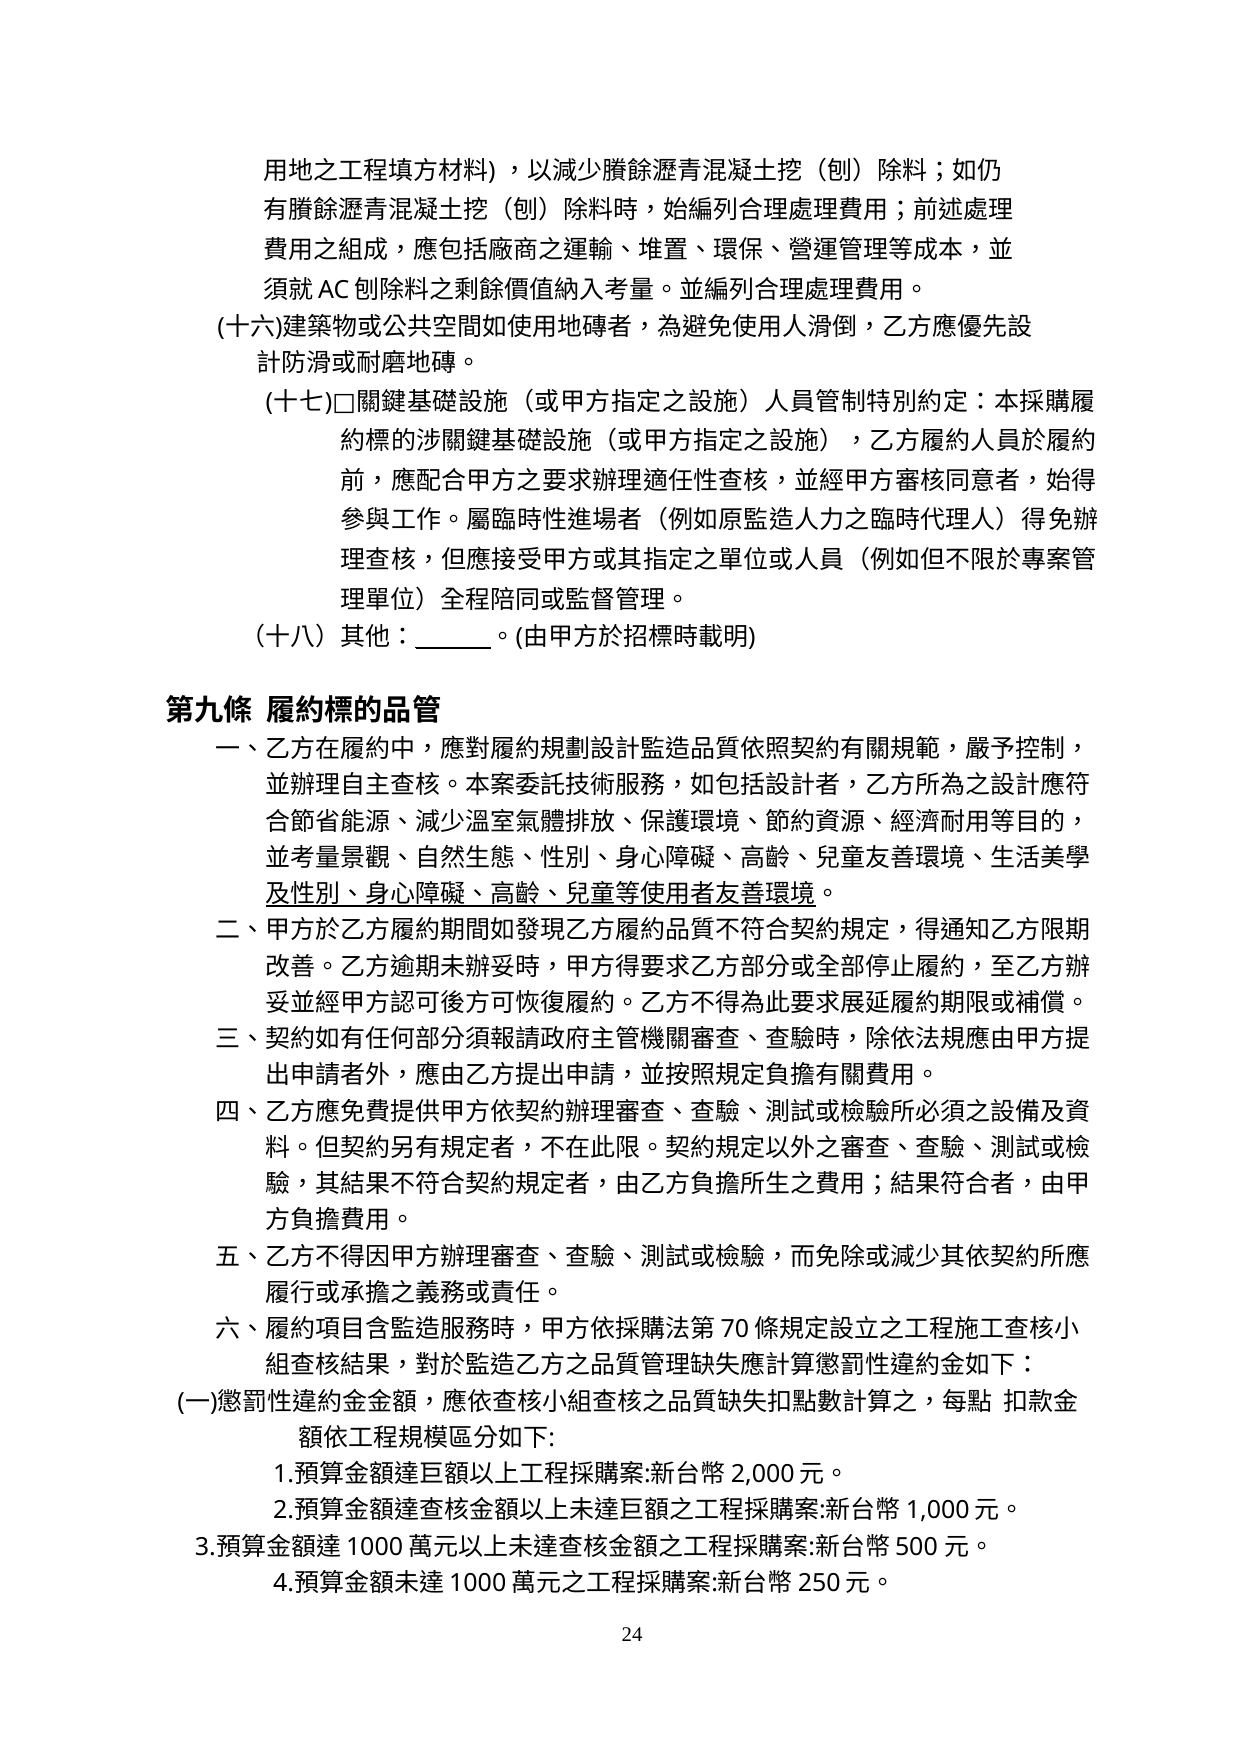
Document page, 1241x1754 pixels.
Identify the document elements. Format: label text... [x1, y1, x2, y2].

text 三、契約如有任何部分須報請政府主管機關審查、查驗時，除依法規應由甲方提出申請者外，應由乙方提出申請，並按照規定負擔有關費用。 [215, 1019, 1098, 1091]
text 一、乙方在履約中，應對履約規劃設計監造品質依照契約有關規範，嚴予控制，並辦理自主查核。本案委託技術服務，如包括設計者，乙方所為之設計應符合節省能源、減少溫室氣體排放、保護環境、節約資源、經濟耐用等目的，並考量景觀、自然生態、性別、身心障礙、高齡、兒童友善環境、生活美學及性別、身心障礙、高齡、兒童等使用者友善環境。 [215, 729, 1098, 910]
text 用地之工程填方材料) ，以減少賸餘瀝青混凝土挖（刨）除料；如仍 [165, 148, 1098, 187]
text (十七)□關鍵基礎設施（或甲方指定之設施）人員管制特別約定：本採購履約標的涉關鍵基礎設施（或甲方指定之設施），乙方履約人員於履約前，應配合甲方之要求辦理適任性查核，並經甲方審核同意者，始得參與工作。屬臨時性進場者（例如原監造人力之臨時代理人）得免辦理查核，但應接受甲方或其指定之單位或人員（例如但不限於專案管理單位）全程陪同或監督管理。 [265, 378, 1098, 616]
text （十八）其他：＿＿＿。(由甲方於招標時載明) [240, 616, 1098, 652]
text 六、履約項目含監造服務時，甲方依採購法第70條規定設立之工程施工查核小組查核結果，對於監造乙方之品質管理缺失應計算懲罰性違約金如下： [215, 1309, 1098, 1381]
text 3.預算金額達1000萬元以上未達查核金額之工程採購案:新台幣500 元。 [78, 1526, 1098, 1562]
text (一)懲罰性違約金金額，應依查核小組查核之品質缺失扣點數計算之，每點 扣款金額依工程規模區分如下: [93, 1381, 1098, 1454]
text 二、甲方於乙方履約期間如發現乙方履約品質不符合契約規定，得通知乙方限期改善。乙方逾期未辦妥時，甲方得要求乙方部分或全部停止履約，至乙方辦妥並經甲方認可後方可恢復履約。乙方不得為此要求展延履約期限或補償。 [215, 910, 1098, 1019]
text 四、乙方應免費提供甲方依契約辦理審查、查驗、測試或檢驗所必須之設備及資料。但契約另有規定者，不在此限。契約規定以外之審查、查驗、測試或檢驗，其結果不符合契約規定者，由乙方負擔所生之費用；結果符合者，由甲方負擔費用。 [215, 1091, 1098, 1236]
text 費用之組成，應包括廠商之運輸、堆置、環保、營運管理等成本，並 [165, 227, 1098, 266]
text (十六)建築物或公共空間如使用地磚者，為避免使用人滑倒，乙方應優先設 [165, 306, 1098, 342]
text 1.預算金額達巨額以上工程採購案:新台幣2,000元。 [240, 1454, 1098, 1490]
text 2.預算金額達查核金額以上未達巨額之工程採購案:新台幣1,000元。 [240, 1490, 1098, 1526]
text 第九條 履約標的品管 [165, 686, 1098, 729]
text 計防滑或耐磨地磚。 [165, 342, 1098, 378]
text 須就AC刨除料之剩餘價值納入考量。並編列合理處理費用。 [165, 266, 1098, 306]
text 有賸餘瀝青混凝土挖（刨）除料時，始編列合理處理費用；前述處理 [165, 187, 1098, 227]
text 五、乙方不得因甲方辦理審查、查驗、測試或檢驗，而免除或減少其依契約所應履行或承擔之義務或責任。 [215, 1236, 1098, 1309]
text 4.預算金額未達1000萬元之工程採購案:新台幣250元。 [240, 1562, 1098, 1599]
